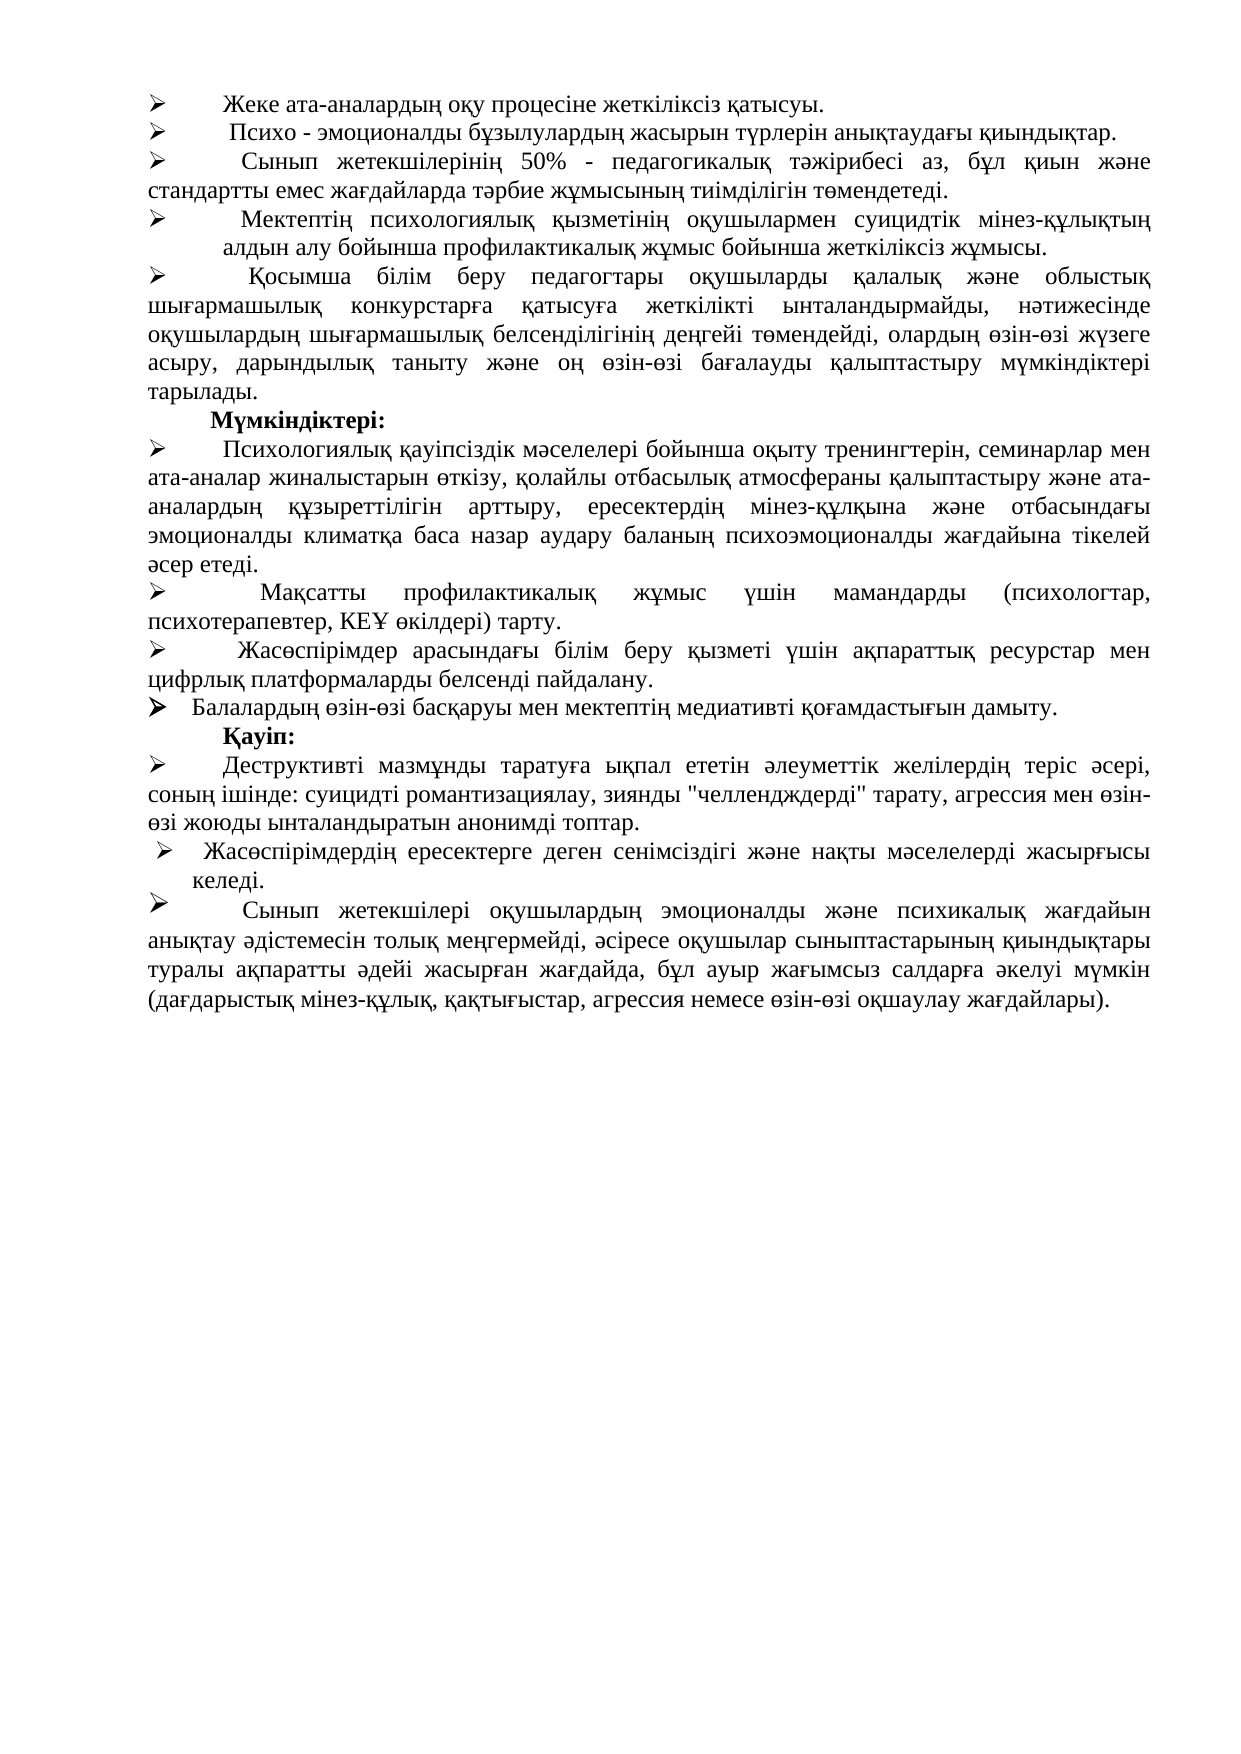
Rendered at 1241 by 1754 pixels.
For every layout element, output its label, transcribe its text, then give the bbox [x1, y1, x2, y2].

list Деструктивті мазмұнды таратуға ықпал ететін әлеуметтік желілердің теріс әсері, соның ішінде: суицидті романтизациялау, зиянды "челлендждерді" тарату, агрессия мен өзін-өзі жоюды ынталандыратын анонимді топтар. [148, 750, 1152, 836]
list Қосымша білім беру педагогтары оқушыларды қалалық және облыстық шығармашылық конкурстарға қатысуға жеткілікті ынталандырмайды, нәтижесінде оқушылардың шығармашылық белсенділігінің деңгейі төмендейді, олардың өзін-өзі жүзеге асыру, дарындылық таныту және оң өзін-өзі бағалауды қалыптастыру мүмкіндіктері тарылады. [148, 261, 1152, 405]
text Мүмкіндіктері: [185, 405, 1152, 434]
list Жеке ата-аналардың оқу процесіне жеткіліксіз қатысуы. [148, 89, 1152, 117]
list Мектептің психологиялық қызметінің оқушылармен суицидтік мінез-құлықтың алдын алу бойынша профилактикалық жұмыс бойынша жеткіліксіз жұмысы. [148, 204, 1152, 261]
list Мақсатты профилактикалық жұмыс үшін мамандарды (психологтар, психотерапевтер, КЕҰ өкілдері) тарту. [148, 577, 1152, 635]
list Сынып жетекшілері оқушылардың эмоционалды және психикалық жағдайын анықтау әдістемесін толық меңгермейді, әсіресе оқушылар сыныптастарының қиындықтары туралы ақпаратты әдейі жасырған жағдайда, бұл ауыр жағымсыз салдарға әкелуі мүмкін (дағдарыстық мінез-құлық, қақтығыстар, агрессия немесе өзін-өзі оқшаулау жағдайлары). [147, 894, 1152, 1013]
text Қауіп: [223, 721, 1152, 750]
list Психологиялық қауіпсіздік мәселелері бойынша оқыту тренингтерін, семинарлар мен ата-аналар жиналыстарын өткізу, қолайлы отбасылық атмосфераны қалыптастыру және ата-аналардың құзыреттілігін арттыру, ересектердің мінез-құлқына және отбасындағы эмоционалды климатқа баса назар аудару баланың психоэмоционалды жағдайына тікелей әсер етеді. [148, 434, 1152, 577]
list Балалардың өзін-өзі басқаруы мен мектептің медиативті қоғамдастығын дамыту. [148, 692, 1152, 721]
list Психо - эмоционалды бұзылулардың жасырын түрлерін анықтаудағы қиындықтар. [148, 117, 1152, 146]
list Жасөспірімдер арасындағы білім беру қызметі үшін ақпараттық ресурстар мен цифрлық платформаларды белсенді пайдалану. [148, 635, 1152, 692]
list Сынып жетекшілерінің 50% - педагогикалық тәжірибесі аз, бұл қиын және стандартты емес жағдайларда тәрбие жұмысының тиімділігін төмендетеді. [148, 146, 1152, 204]
list Жасөспірімдердің ересектерге деген сенімсіздігі және нақты мәселелерді жасырғысы келеді. [154, 836, 1152, 894]
